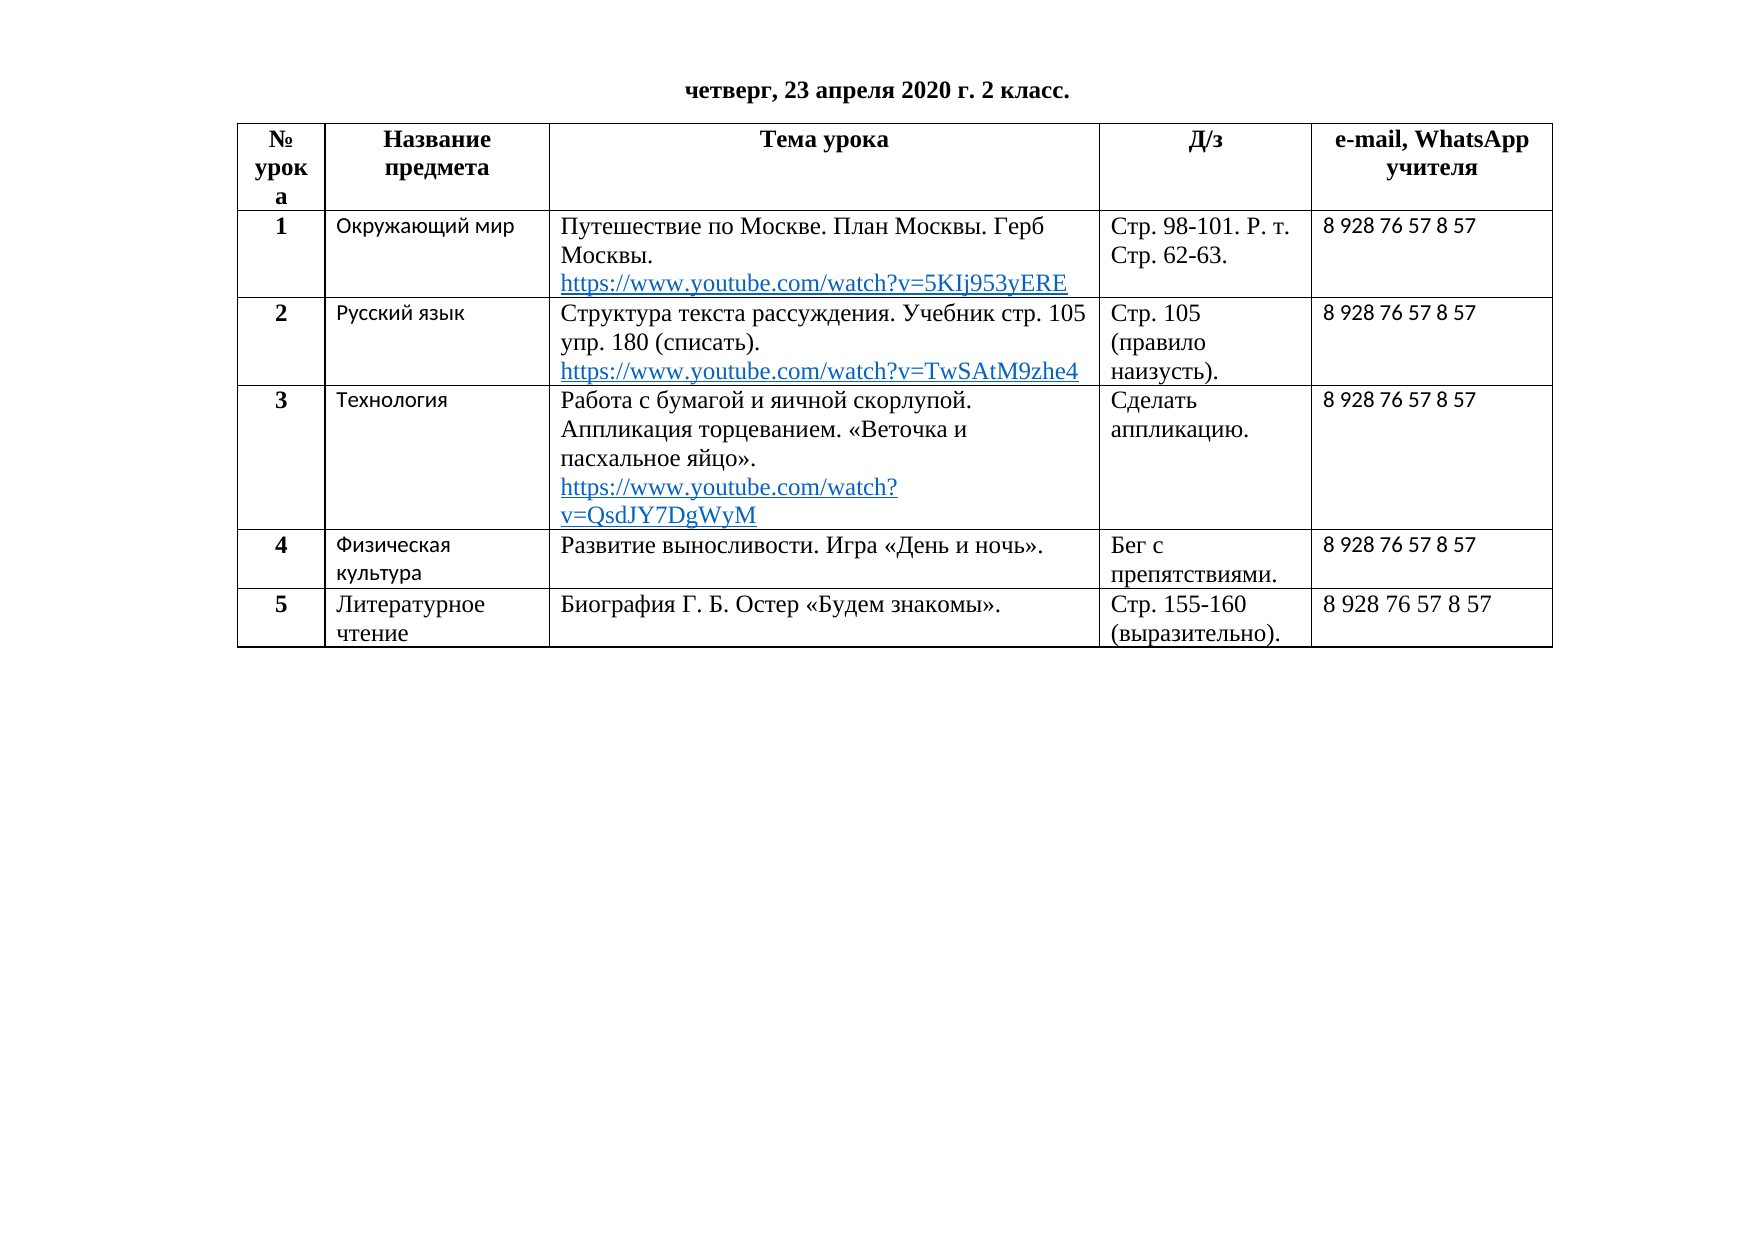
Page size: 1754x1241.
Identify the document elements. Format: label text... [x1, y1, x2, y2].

table_cell Путешествие по Москве. План Москвы. Герб Москвы. https://www.youtube.com/watch?v=5KIj953yERE [550, 211, 1099, 297]
table_cell Структура текста рассуждения. Учебник стр. 105 упр. 180 (списать). https://www.youtube.com/watch?v=TwSAtM9zhe4 [550, 298, 1099, 384]
table_cell Литературное чтение [326, 589, 549, 646]
table_cell Стр. 98-101. Р. т. Стр. 62-63. [1100, 211, 1311, 297]
table_cell Работа с бумагой и яичной скорлупой. Аппликация торцеванием. «Веточка и пасхальное яйцо». https://www.youtube.com/watch?v=QsdJY7DgWyM [550, 386, 1099, 529]
table_cell Биография Г. Б. Остер «Будем знакомы». [550, 589, 1099, 646]
table_header e-mail, WhatsApp учителя [1312, 124, 1552, 210]
table_cell Сделать аппликацию. [1100, 386, 1311, 529]
table_cell 8 928 76 57 8 57 [1312, 589, 1552, 646]
table_header Тема урока [550, 124, 1099, 210]
table_cell Развитие выносливости. Игра «День и ночь». [550, 530, 1099, 588]
table_cell 1 [238, 211, 324, 297]
table_cell Бег с препятствиями. [1100, 530, 1311, 588]
table_cell 5 [238, 589, 324, 646]
table_cell 3 [238, 386, 324, 529]
table_header Д/з [1100, 124, 1311, 210]
text класс. [75, 75, 1679, 104]
table_cell Стр. 155-160 (выразительно). [1100, 589, 1311, 646]
table_header № урока [238, 124, 324, 210]
table_cell 4 [238, 530, 324, 588]
table_header Название предмета [326, 124, 549, 210]
table_cell Стр. 105 (правило наизусть). [1100, 298, 1311, 384]
table_cell 2 [238, 298, 324, 384]
